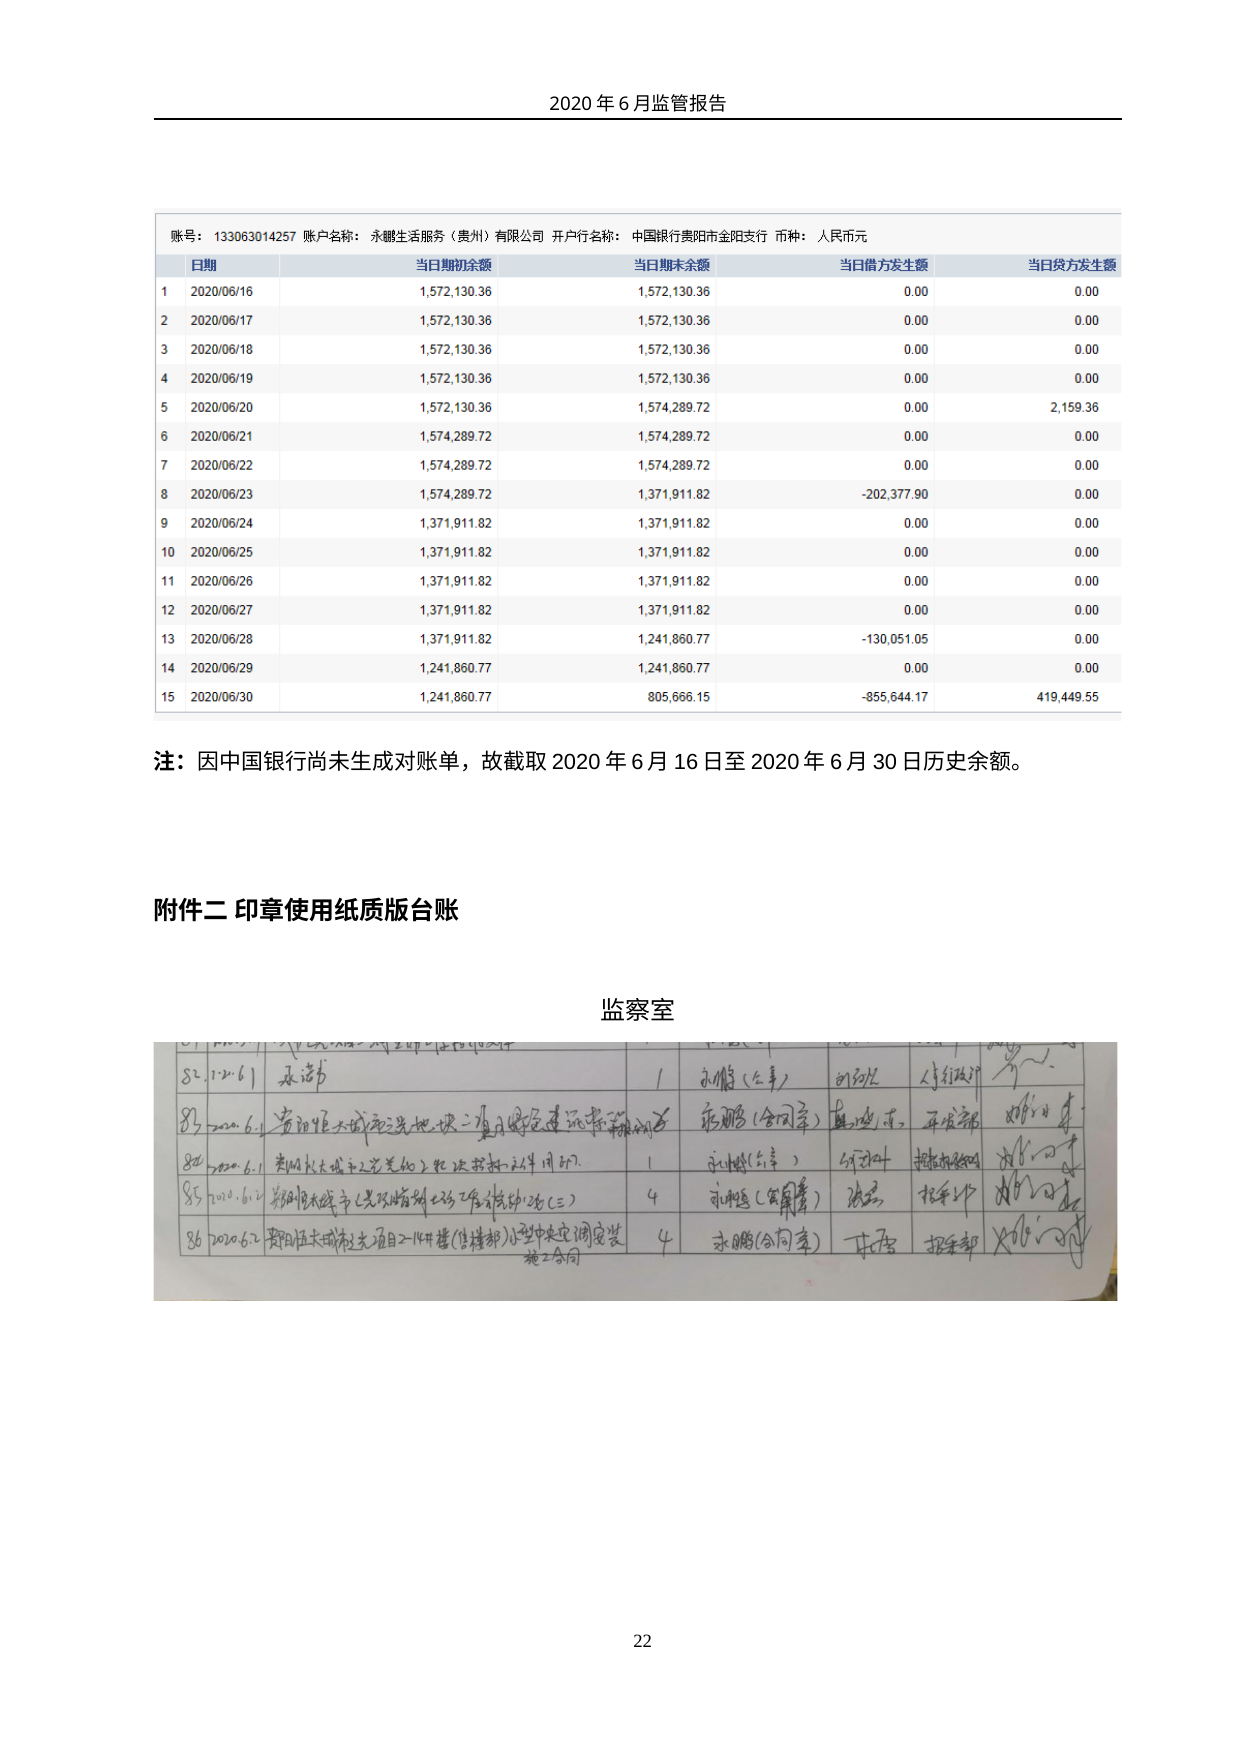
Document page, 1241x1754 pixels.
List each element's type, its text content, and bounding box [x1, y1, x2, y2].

text 注：因中国银行尚未生成对账单，故截取2020年6月16日至2020年6月30日历史余额。 [153, 743, 1122, 777]
text 监察室 [153, 975, 1122, 1042]
picture [153, 208, 1122, 721]
picture [153, 1042, 1118, 1301]
subtitle 附件二 印章使用纸质版台账 [153, 875, 1122, 942]
